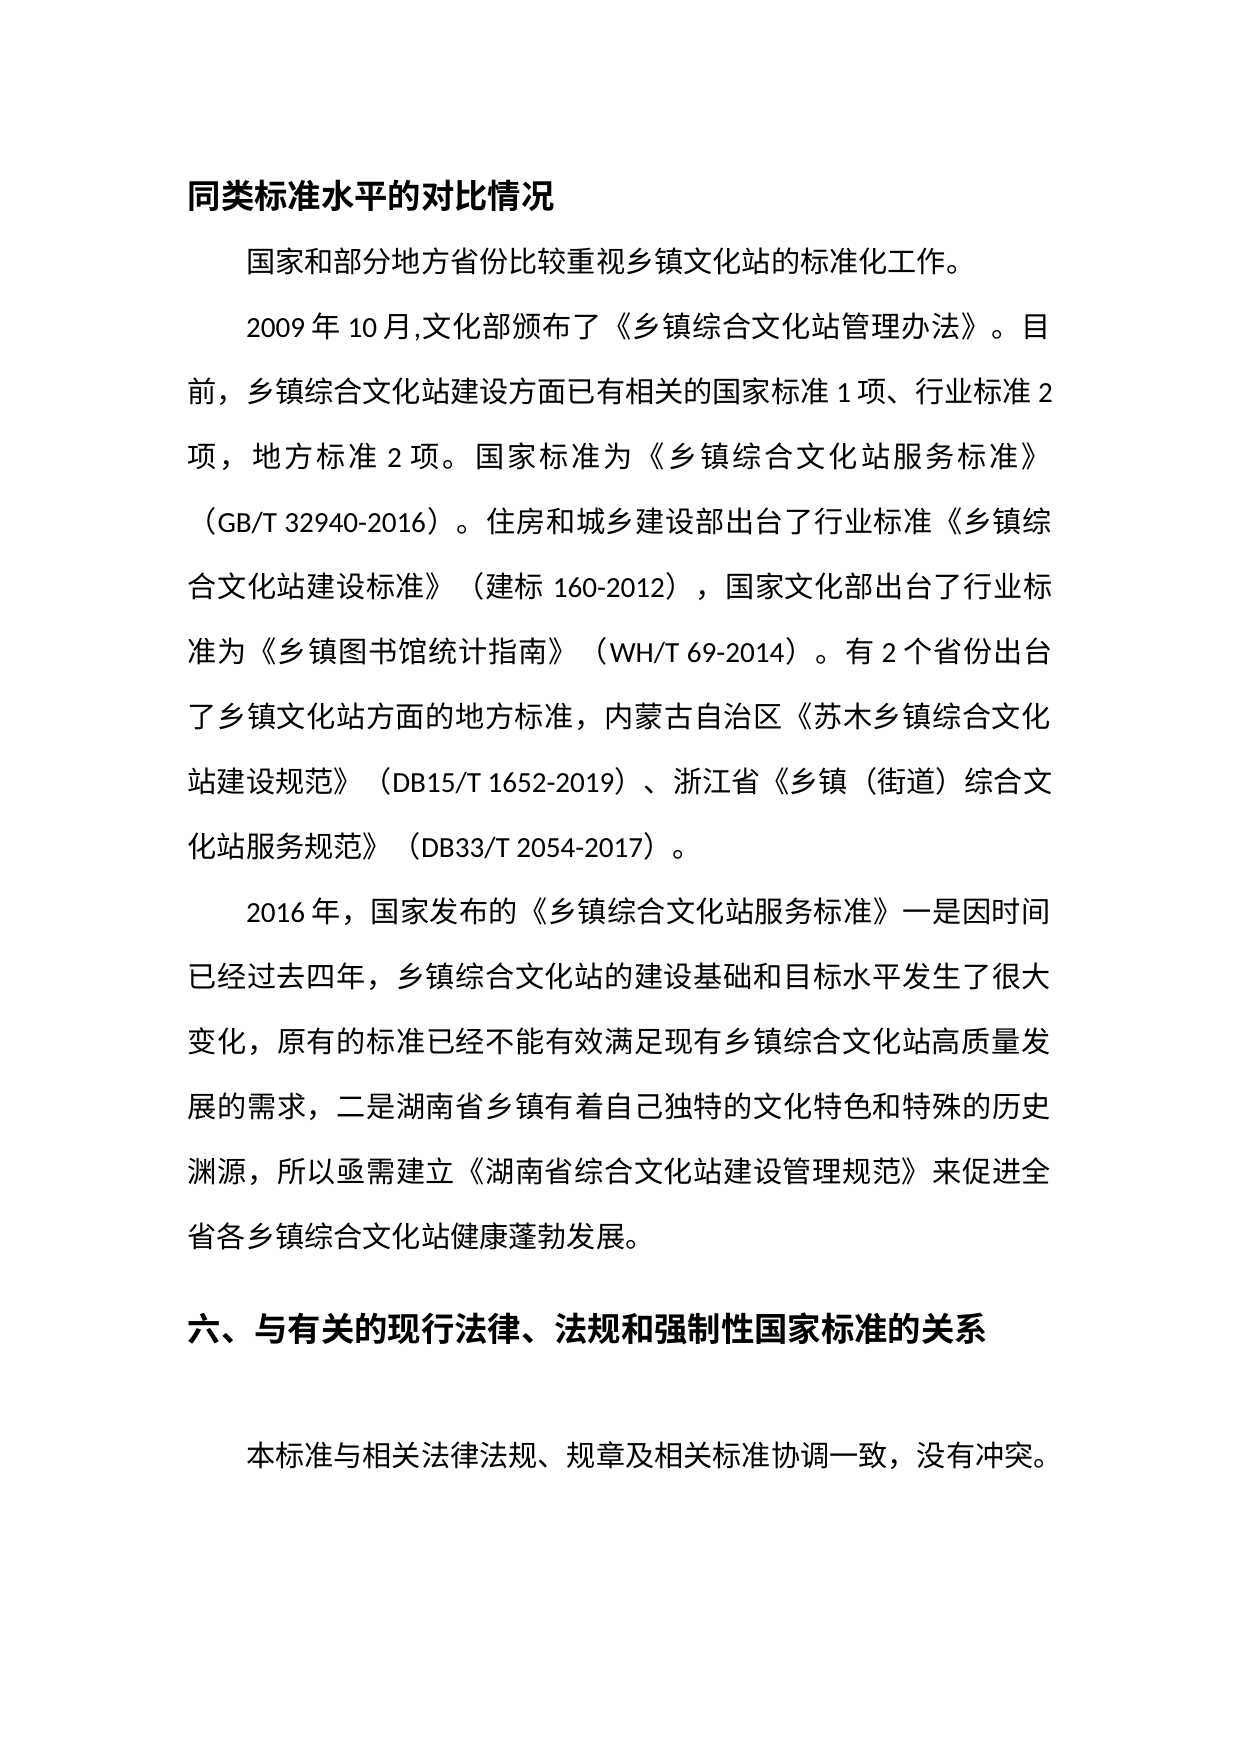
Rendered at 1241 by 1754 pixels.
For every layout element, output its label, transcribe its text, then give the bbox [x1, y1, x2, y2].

text 国家和部分地方省份比较重视乡镇文化站的标准化工作。 [187, 227, 1053, 292]
text 2009年10月,文化部颁布了《乡镇综合文化站管理办法》。目前，乡镇综合文化站建设方面已有相关的国家标准1项、行业标准2项，地方标准2项。国家标准为《乡镇综合文化站服务标准》（GB/T 32940-2016）。住房和城乡建设部出台了行业标准《乡镇综合文化站建设标准》（建标 160-2012），国家文化部出台了行业标准为《乡镇图书馆统计指南》（WH/T 69-2014）。有2个省份出台了乡镇文化站方面的地方标准，内蒙古自治区《苏木乡镇综合文化站建设规范》（DB15/T 1652-2019）、浙江省《乡镇（街道）综合文化站服务规范》（DB33/T 2054-2017）。 [187, 292, 1053, 877]
text 本标准与相关法律法规、规章及相关标准协调一致，没有冲突。 [187, 1421, 1053, 1486]
text 2016年，国家发布的《乡镇综合文化站服务标准》一是因时间已经过去四年，乡镇综合文化站的建设基础和目标水平发生了很大变化，原有的标准已经不能有效满足现有乡镇综合文化站高质量发展的需求，二是湖南省乡镇有着自己独特的文化特色和特殊的历史渊源，所以亟需建立《湖南省综合文化站建设管理规范》来促进全省各乡镇综合文化站健康蓬勃发展。 [187, 877, 1053, 1267]
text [187, 162, 1053, 227]
subtitle 六、与有关的现行法律、法规和强制性国家标准的关系 [187, 1294, 1053, 1359]
